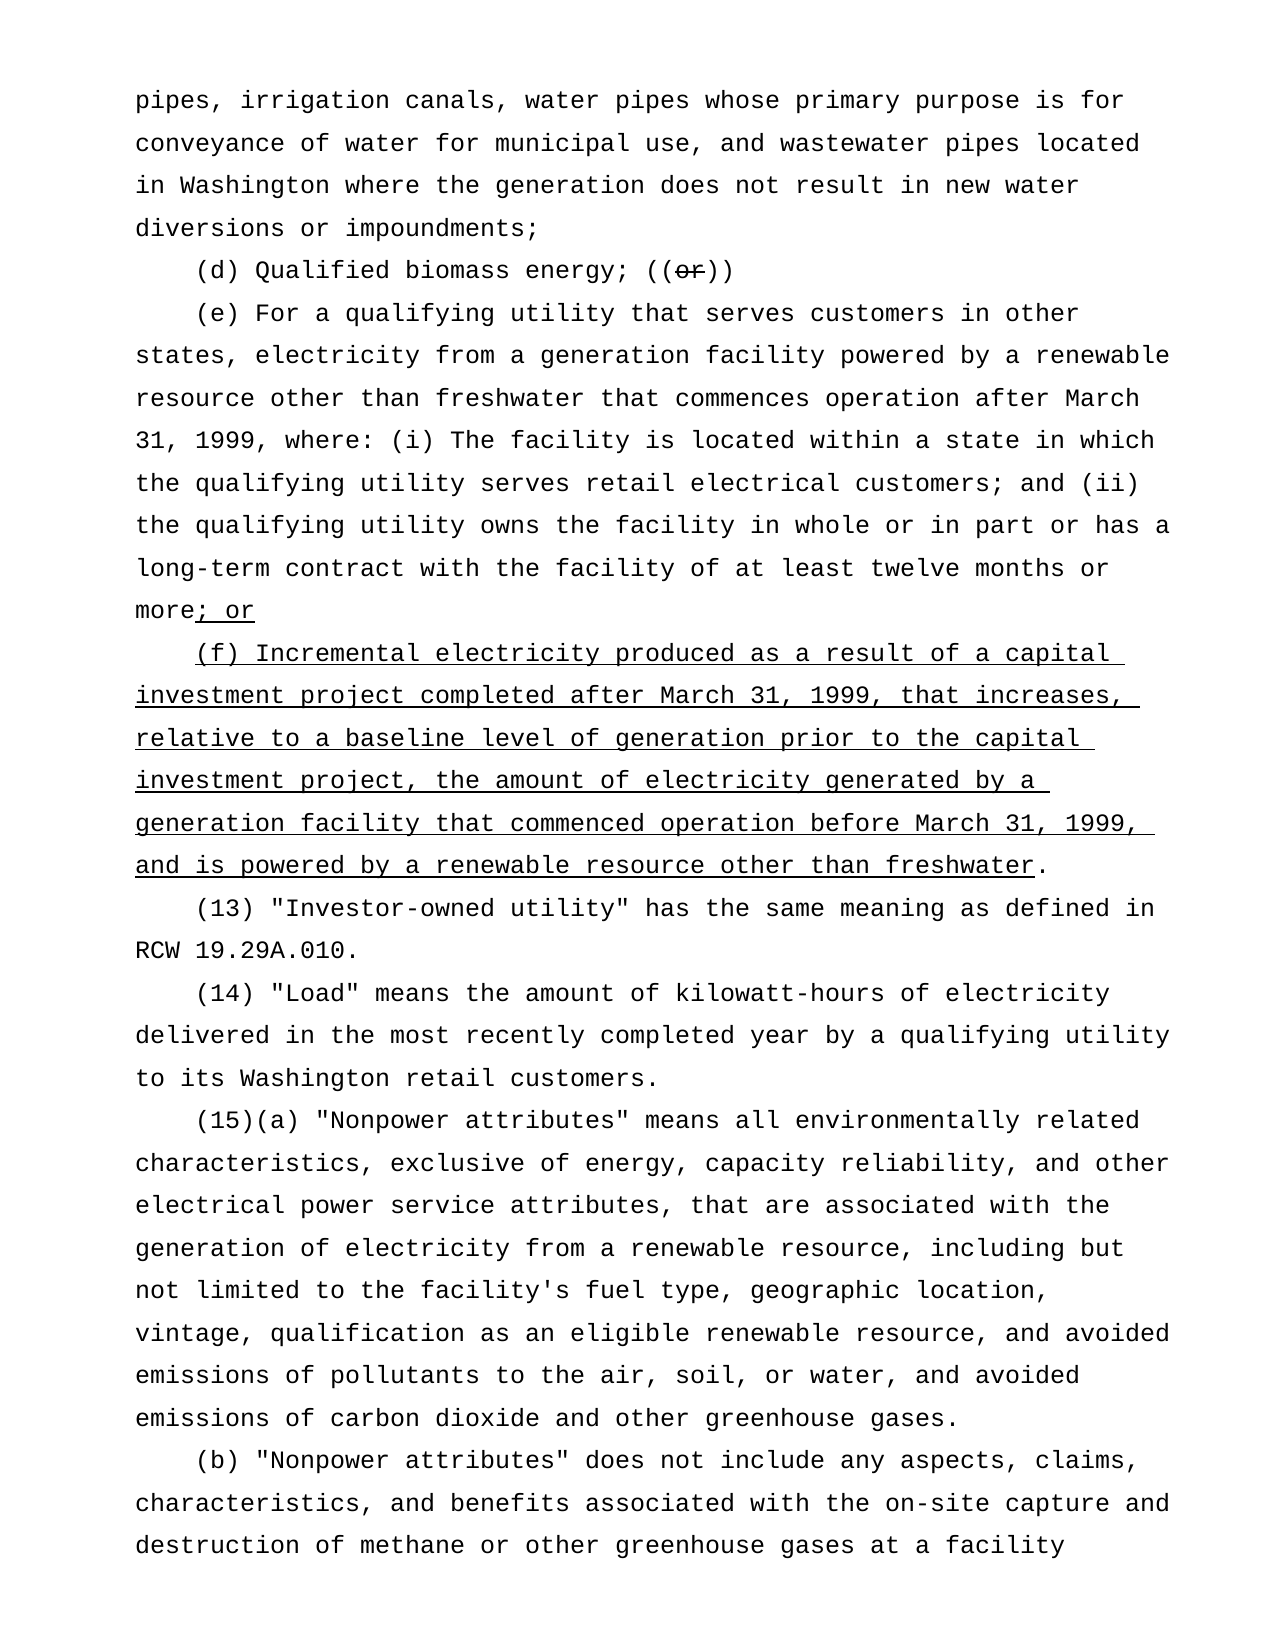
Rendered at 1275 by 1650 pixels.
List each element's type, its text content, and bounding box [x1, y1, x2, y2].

text (13) "Investor-owned utility" has the same meaning as defined in RCW 19.29A.010. [135, 882, 1170, 967]
text (f) Incremental electricity produced as a result of a capital investment project completed after March 31, 1999, that increases, relative to a baseline level of generation prior to the capital investment project, the amount of electricity generated by a generation facility that commenced operation before March 31, 1999, and is powered by a renewable resource other than freshwater. [135, 627, 1170, 882]
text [135, 75, 1170, 245]
text (14) "Load" means the amount of kilowatt-hours of electricity delivered in the most recently completed year by a qualifying utility to its Washington retail customers. [135, 967, 1170, 1095]
text (e) For a qualifying utility that serves customers in other states, electricity from a generation facility powered by a renewable resource other than freshwater that commences operation after March 31, 1999, where: (i) The facility is located within a state in which the qualifying utility serves retail electrical customers; and (ii) the qualifying utility owns the facility in whole or in part or has a long-term contract with the facility of at least twelve months or more; or [135, 287, 1170, 627]
text (d) Qualified biomass energy; ((or)) [135, 245, 1170, 287]
text (15)(a) "Nonpower attributes" means all environmentally related characteristics, exclusive of energy, capacity reliability, and other electrical power service attributes, that are associated with the generation of electricity from a renewable resource, including but not limited to the facility's fuel type, geographic location, vintage, qualification as an eligible renewable resource, and avoided emissions of pollutants to the air, soil, or water, and avoided emissions of carbon dioxide and other greenhouse gases. [135, 1095, 1170, 1435]
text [135, 1435, 1170, 1562]
